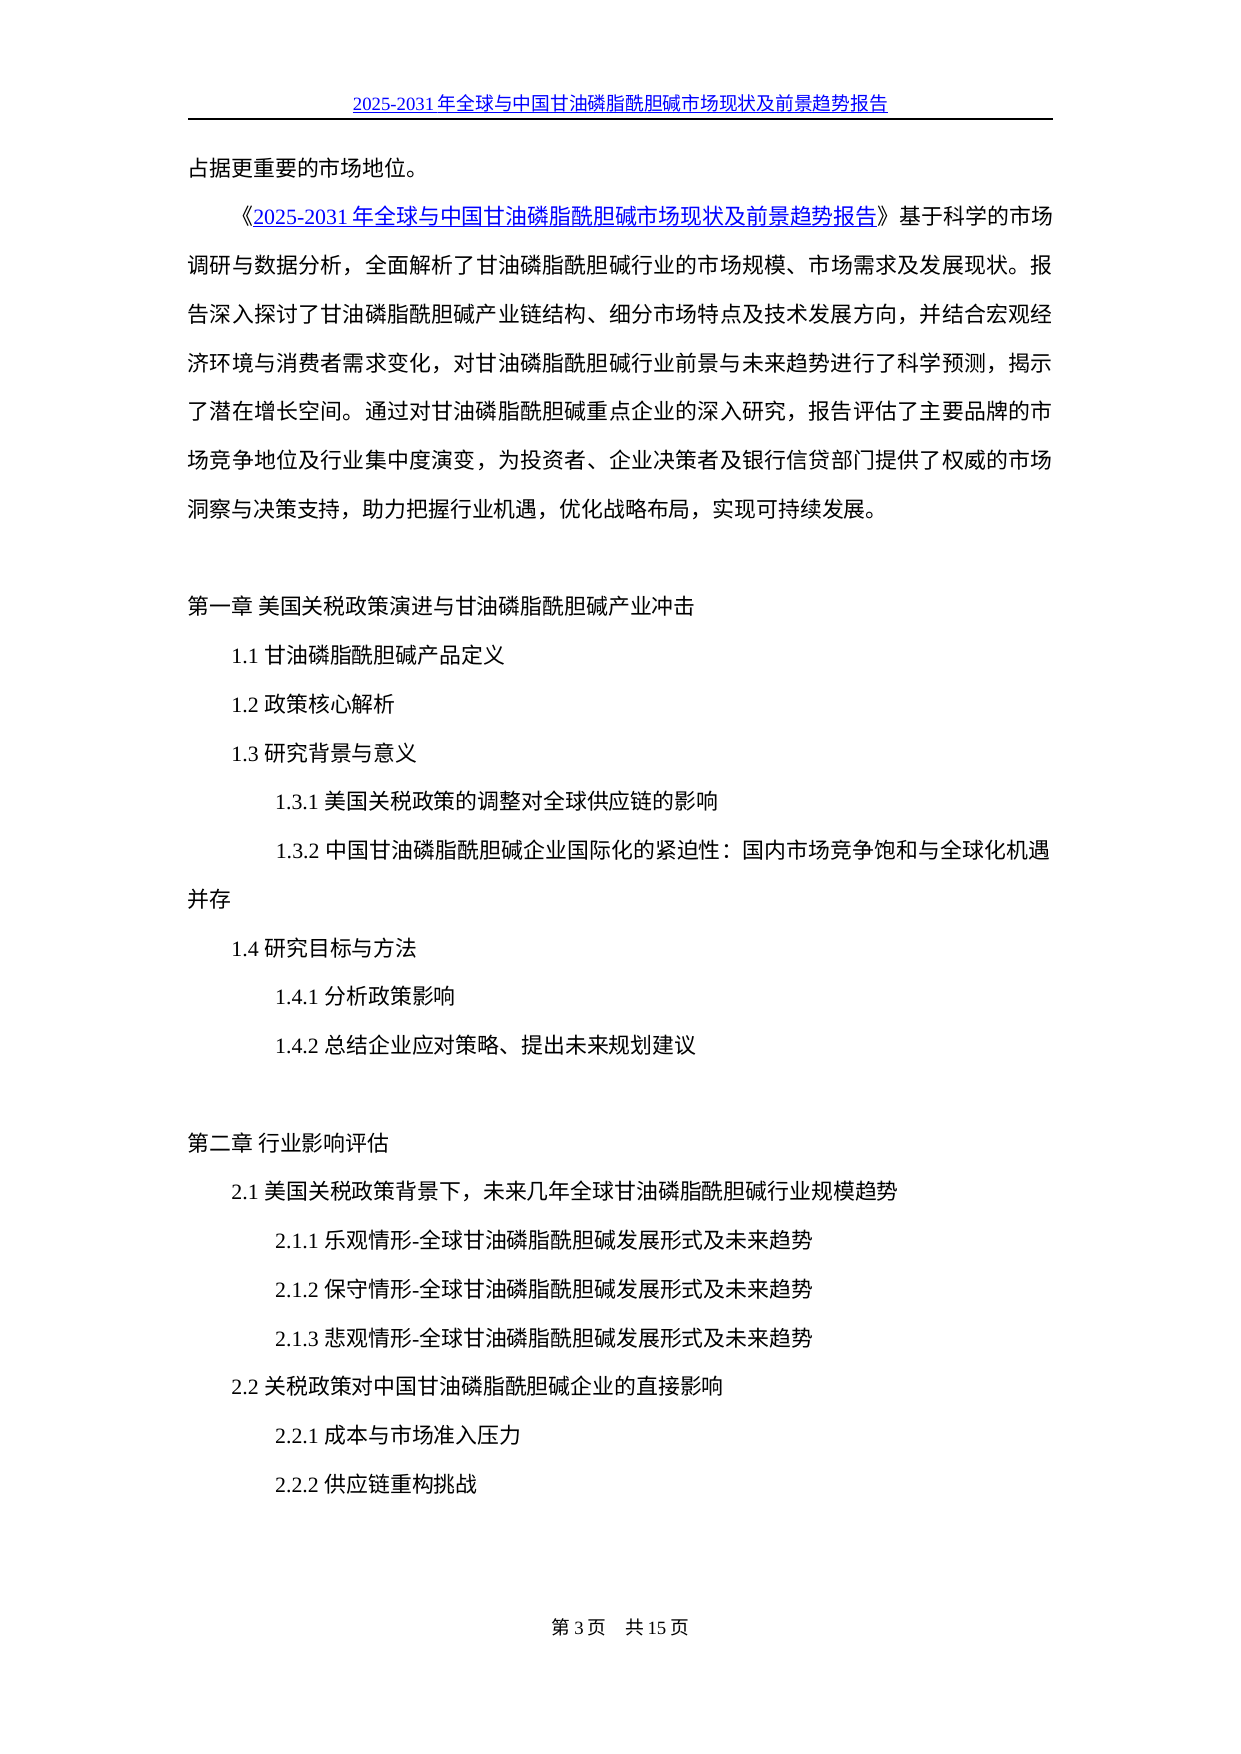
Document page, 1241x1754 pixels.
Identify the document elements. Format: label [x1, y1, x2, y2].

text [187, 150, 1053, 1499]
